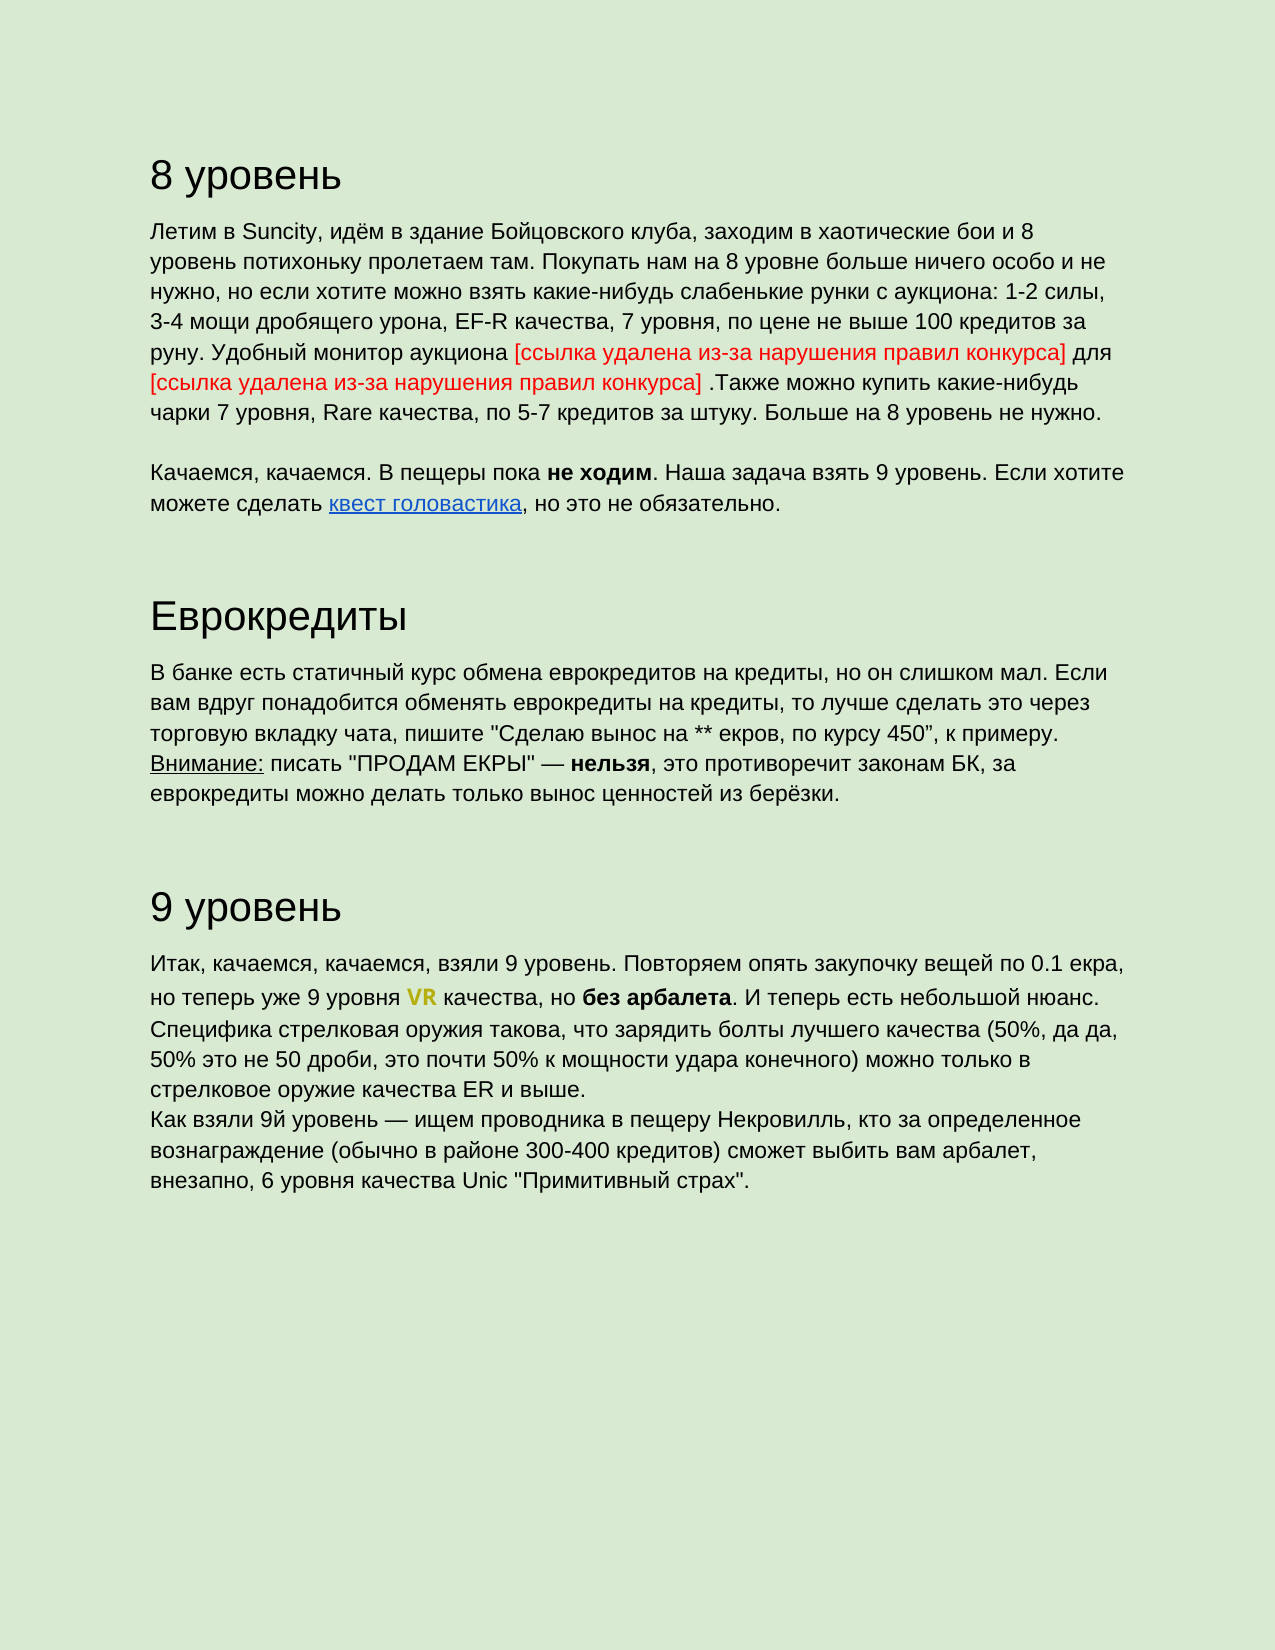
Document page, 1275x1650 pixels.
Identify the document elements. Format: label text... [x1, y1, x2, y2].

text Внимание: писать "ПРОДАМ ЕКРЫ" — нельзя, это противоречит законам БК, за еврокредиты можно делать только вынос ценностей из берёзки. [150, 750, 1125, 806]
subtitle 8 уровень [150, 150, 1125, 198]
subtitle 9 уровень [150, 882, 1125, 930]
subtitle Еврокредиты [150, 592, 1125, 639]
text Итак, качаемся, качаемся, взяли 9 уровень. Повторяем опять закупочку вещей по 0.1 екра, но теперь уже 9 уровня VR качества, но без арбалета. И теперь есть небольшой нюанс. Специфика стрелковая оружия такова, что зарядить болты лучшего качества (50%, да да, 50% это не 50 дроби, это почти 50% к мощности удара конечного) можно только в стрелковое оружие качества ER и выше. [150, 950, 1125, 1103]
text Как взяли 9й уровень — ищем проводника в пещеру Некровилль, кто за определенное вознаграждение (обычно в районе 300-400 кредитов) сможет выбить вам арбалет, внезапно, 6 уровня качества Unic "Примитивный страх". [150, 1106, 1125, 1193]
text Летим в Suncity, идём в здание Бойцовского клуба, заходим в хаотические бои и 8 уровень потихоньку пролетаем там. Покупать нам на 8 уровне больше ничего особо и не нужно, но если хотите можно взять какие-нибудь слабенькие рунки с аукциона: 1-2 силы, 3-4 мощи дробящего урона, EF-R качества, 7 уровня, по цене не выше 100 кредитов за руну. Удобный монитор аукциона [ссылка удалена из-за нарушения правил конкурса] для [ссылка удалена из-за нарушения правил конкурса] .Также можно купить какие-нибудь чарки 7 уровня, Rare качества, по 5-7 кредитов за штуку. Больше на 8 уровень не нужно. [150, 218, 1125, 425]
text Качаемся, качаемся. В пещеры пока не ходим. Наша задача взять 9 уровень. Если хотите можете сделать квест головастика, но это не обязательно. [150, 459, 1125, 516]
text В банке есть статичный курс обмена еврокредитов на кредиты, но он слишком мал. Если вам вдруг понадобится обменять еврокредиты на кредиты, то лучше сделать это через торговую вкладку чата, пишите "Сделаю вынос на ** екров, по курсу 450”, к примеру. [150, 659, 1125, 746]
